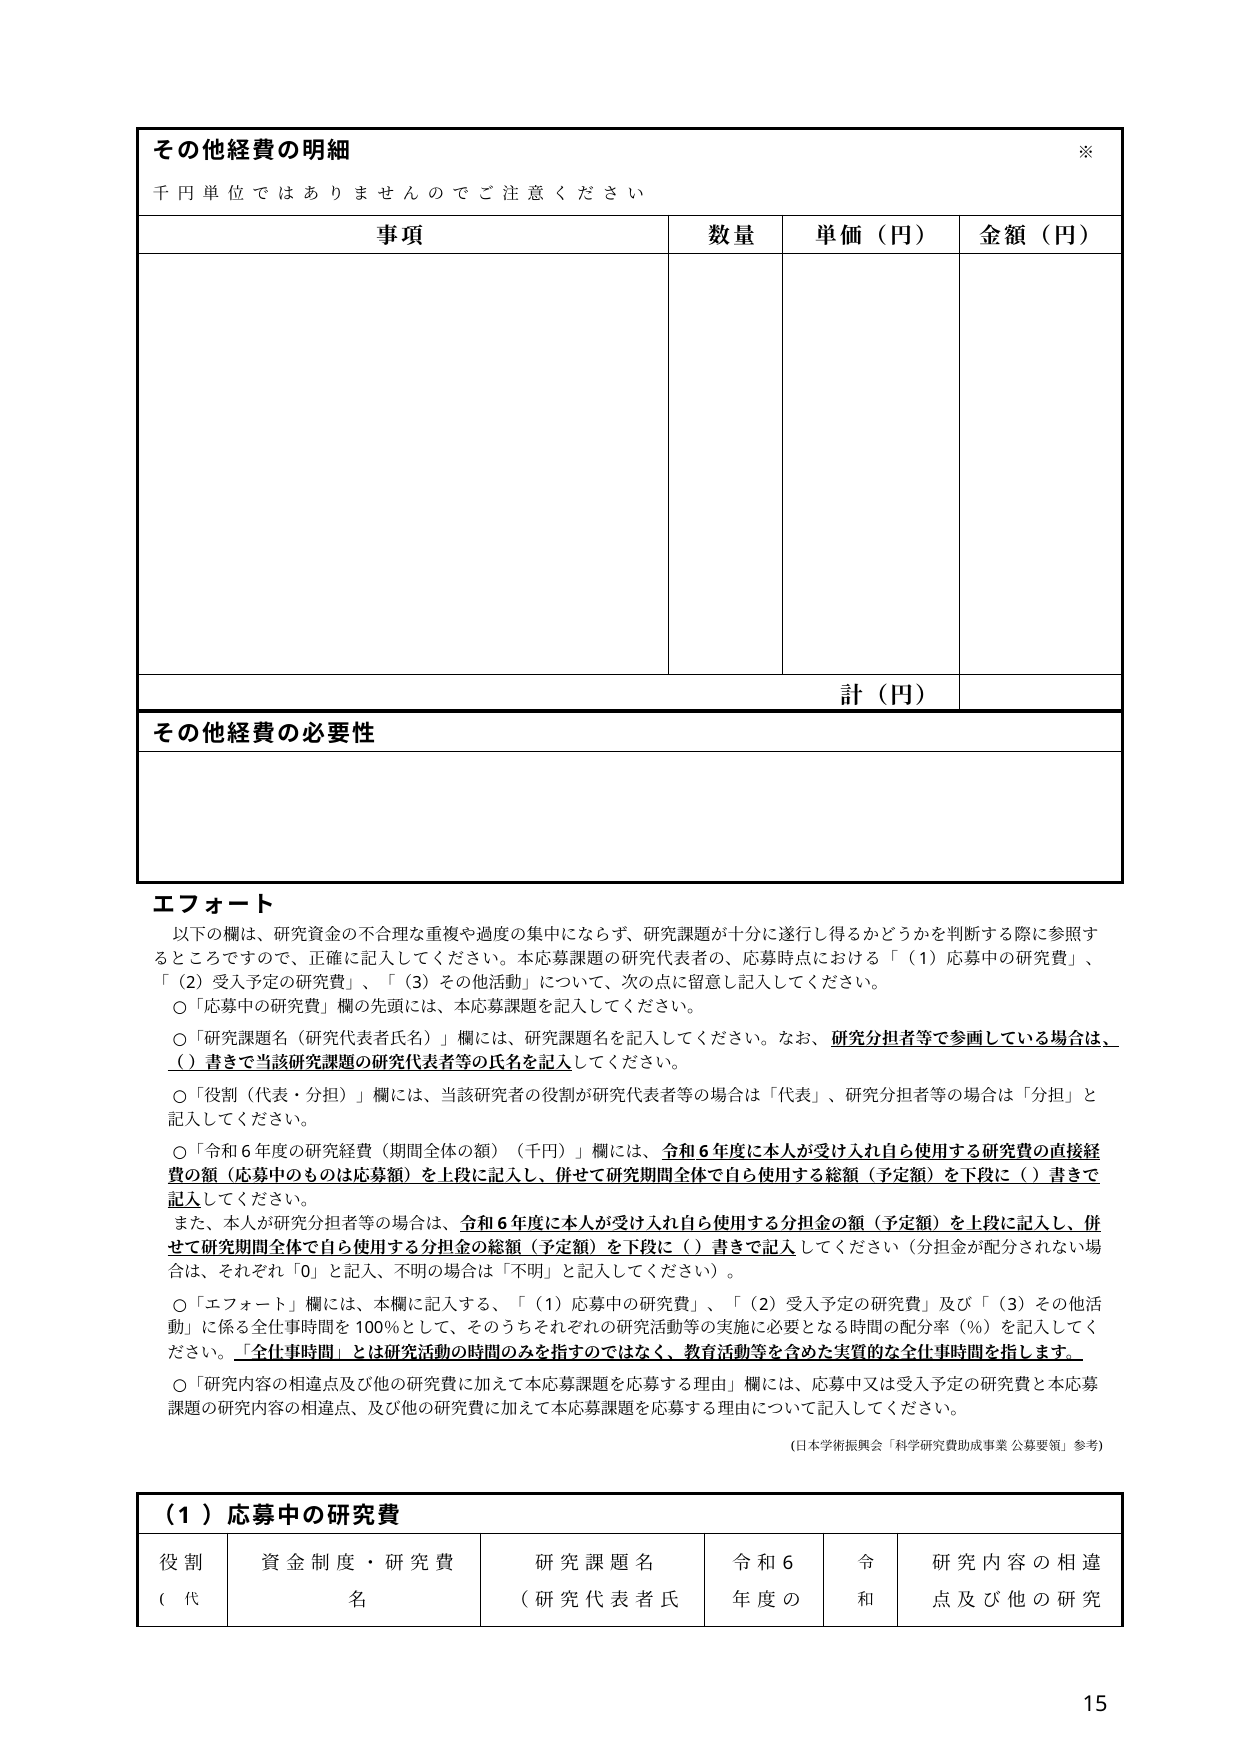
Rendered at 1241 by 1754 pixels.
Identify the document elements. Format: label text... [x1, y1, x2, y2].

table_cell 役割 (代表・分担) [139, 1534, 227, 1626]
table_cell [705, 1534, 823, 1626]
text また、本人が研究分担者等の場合は、令和6年度に本人が受け入れ自ら使用する分担金の額（予定額）を上段に記入し、併せて研究期間全体で自ら使用する分担金の総額（予定額）を下段に（ ）書きで記入してください（分担金が配分されない場合は、それぞれ「0」と記入、不明の場合は「不明」と記入してください）。 [167, 1210, 1102, 1282]
table_cell [139, 254, 668, 674]
text ○「研究課題名（研究代表者氏名）」欄には、研究課題名を記入してください。なお、研究分担者等で参画している場合は、（ ）書きで当該研究課題の研究代表者等の氏名を記入してください。 [167, 1026, 1102, 1074]
table_cell [139, 752, 1121, 881]
table_cell 事項 [139, 216, 668, 253]
table_cell [669, 254, 782, 674]
table_cell 令和6年度エフォート(％) [824, 1534, 897, 1626]
text ○「令和6年度の研究経費（期間全体の額）（千円）」欄には、令和6年度に本人が受け入れ自ら使用する研究費の直接経費の額（応募中のものは応募額）を上段に記入し、併せて研究期間全体で自ら使用する総額（予定額）を下段に（ ）書きで記入してください。 [167, 1138, 1102, 1210]
table_header （1）応募中の研究費 [139, 1495, 1121, 1532]
text (日本学術振興会「科学研究費助成事業 公募要領」参考) [167, 1436, 1102, 1454]
text ○「エフォート」欄には、本欄に記入する、「（1）応募中の研究費」、「（2）受入予定の研究費」及び「（3）その他活動」に係る全仕事時間を100％として、そのうちそれぞれの研究活動等の実施に必要となる時間の配分率（％）を記入してください。「全仕事時間」とは研究活動の時間のみを指すのではなく、教育活動等を含めた実質的な全仕事時間を指します。 [167, 1291, 1102, 1363]
text 以下の欄は、研究資金の不合理な重複や過度の集中にならず、研究課題が十分に遂行し得るかどうかを判断する際に参照するところですので、正確に記入してください。本応募課題の研究代表者の、応募時点における「（1）応募中の研究費」、「（2）受入予定の研究費」、「（3）その他活動」について、次の点に留意し記入してください。 [152, 921, 1102, 993]
table_cell 数量 [669, 216, 782, 253]
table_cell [898, 1534, 1121, 1626]
table_cell 研究課題名 （研究代表者氏名） [481, 1534, 704, 1626]
table_cell 単価（円） [783, 216, 959, 253]
text ○「応募中の研究費」欄の先頭には、本応募課題を記入してください。 [167, 993, 1102, 1017]
text ○「役割（代表・分担）」欄には、当該研究者の役割が研究代表者等の場合は「代表」、研究分担者等の場合は「分担」と記入してください。 [167, 1082, 1102, 1130]
table_cell [960, 254, 1121, 674]
table_cell その他経費の必要性 [139, 713, 959, 751]
table_header その他経費の明細 ※千円単位ではありませんのでご注意ください [139, 130, 1121, 214]
table_cell 金額（円） [960, 216, 1121, 253]
table_cell [959, 713, 1121, 751]
table_cell [960, 675, 1121, 709]
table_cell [228, 1534, 480, 1626]
table_cell [783, 254, 959, 674]
text ○「研究内容の相違点及び他の研究費に加えて本応募課題を応募する理由」欄には、応募中又は受入予定の研究費と本応募課題の研究内容の相違点、及び他の研究費に加えて本応募課題を応募する理由について記入してください。 [167, 1371, 1102, 1419]
table_cell 計（円） [139, 675, 959, 709]
text エフォート [152, 884, 1102, 921]
